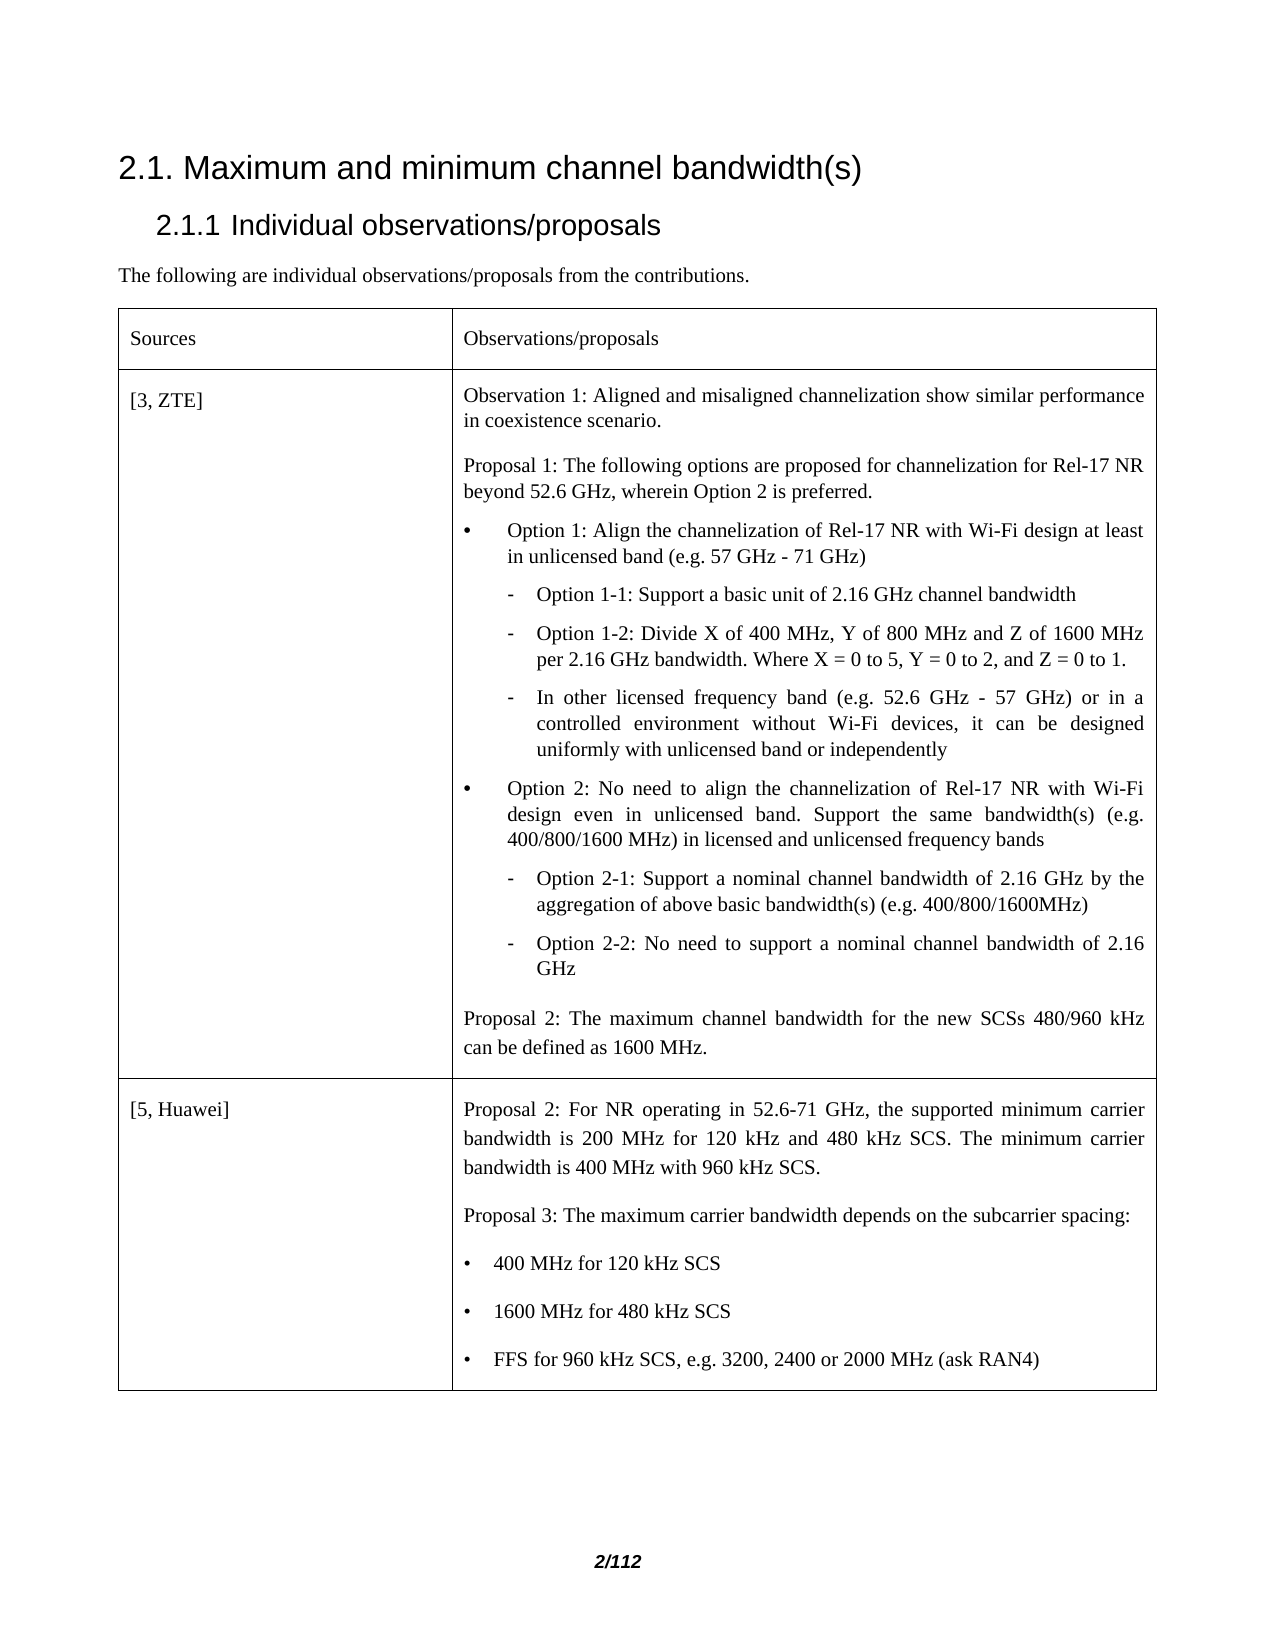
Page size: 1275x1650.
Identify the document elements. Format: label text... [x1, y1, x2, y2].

subtitle 2.1. Maximum and minimum channel bandwidth(s) [118, 148, 1157, 186]
table_cell [3, ZTE] [119, 370, 452, 1078]
subtitle Individual observations/proposals [156, 208, 1157, 241]
table_cell Proposal 2: For NR operating in 52.6-71 GHz, the supported minimum carrier bandwidth is 200 MHz for 120 kHz and 480 kHz SCS. The minimum carrier bandwidth is 400 MHz with 960 kHz SCS. Proposal 3: The maximum carrier bandwidth depends on the subcarrier spacing: • 400 MHz for 120 kHz SCS • 1600 MHz for 480 kHz SCS • FFS for 960 kHz SCS, e.g. 3200, 2400 or 2000 MHz (ask RAN4) [453, 1079, 1156, 1389]
text The following are individual observations/proposals from the contributions. [118, 263, 1157, 287]
table_header Sources [119, 309, 452, 369]
table_header Observations/proposals [453, 309, 1156, 369]
table_cell [5, Huawei] [119, 1079, 452, 1389]
table_cell Observation 1: Aligned and misaligned channelization show similar performance in coexistence scenario. Proposal 1: The following options are proposed for channelization for Rel-17 NR beyond 52.6 GHz, wherein Option 2 is preferred. Option 1: Align the channelization of Rel-17 NR with Wi-Fi design at least in unlicensed band (e.g. 57 GHz - 71 GHz) Option 1-1: Support a basic unit of 2.16 GHz channel bandwidth Option 1-2: Divide X of 400 MHz, Y of 800 MHz and Z of 1600 MHz per 2.16 GHz bandwidth. Where X = 0 to 5, Y = 0 to 2, and Z = 0 to 1. In other licensed frequency band (e.g. 52.6 GHz - 57 GHz) or in a controlled environment without Wi-Fi devices, it can be designed uniformly with unlicensed band or independently Option 2: No need to align the channelization of Rel-17 NR with Wi-Fi design even in unlicensed band. Support the same bandwidth(s) (e.g. 400/800/1600 MHz) in licensed and unlicensed frequency bands Option 2-1: Support a nominal channel bandwidth of 2.16 GHz by the aggregation of above basic bandwidth(s) (e.g. 400/800/1600MHz) Option 2-2: No need to support a nominal channel bandwidth of 2.16 GHz Proposal 2: The maximum channel bandwidth for the new SCSs 480/960 kHz can be defined as 1600 MHz. [453, 370, 1156, 1078]
